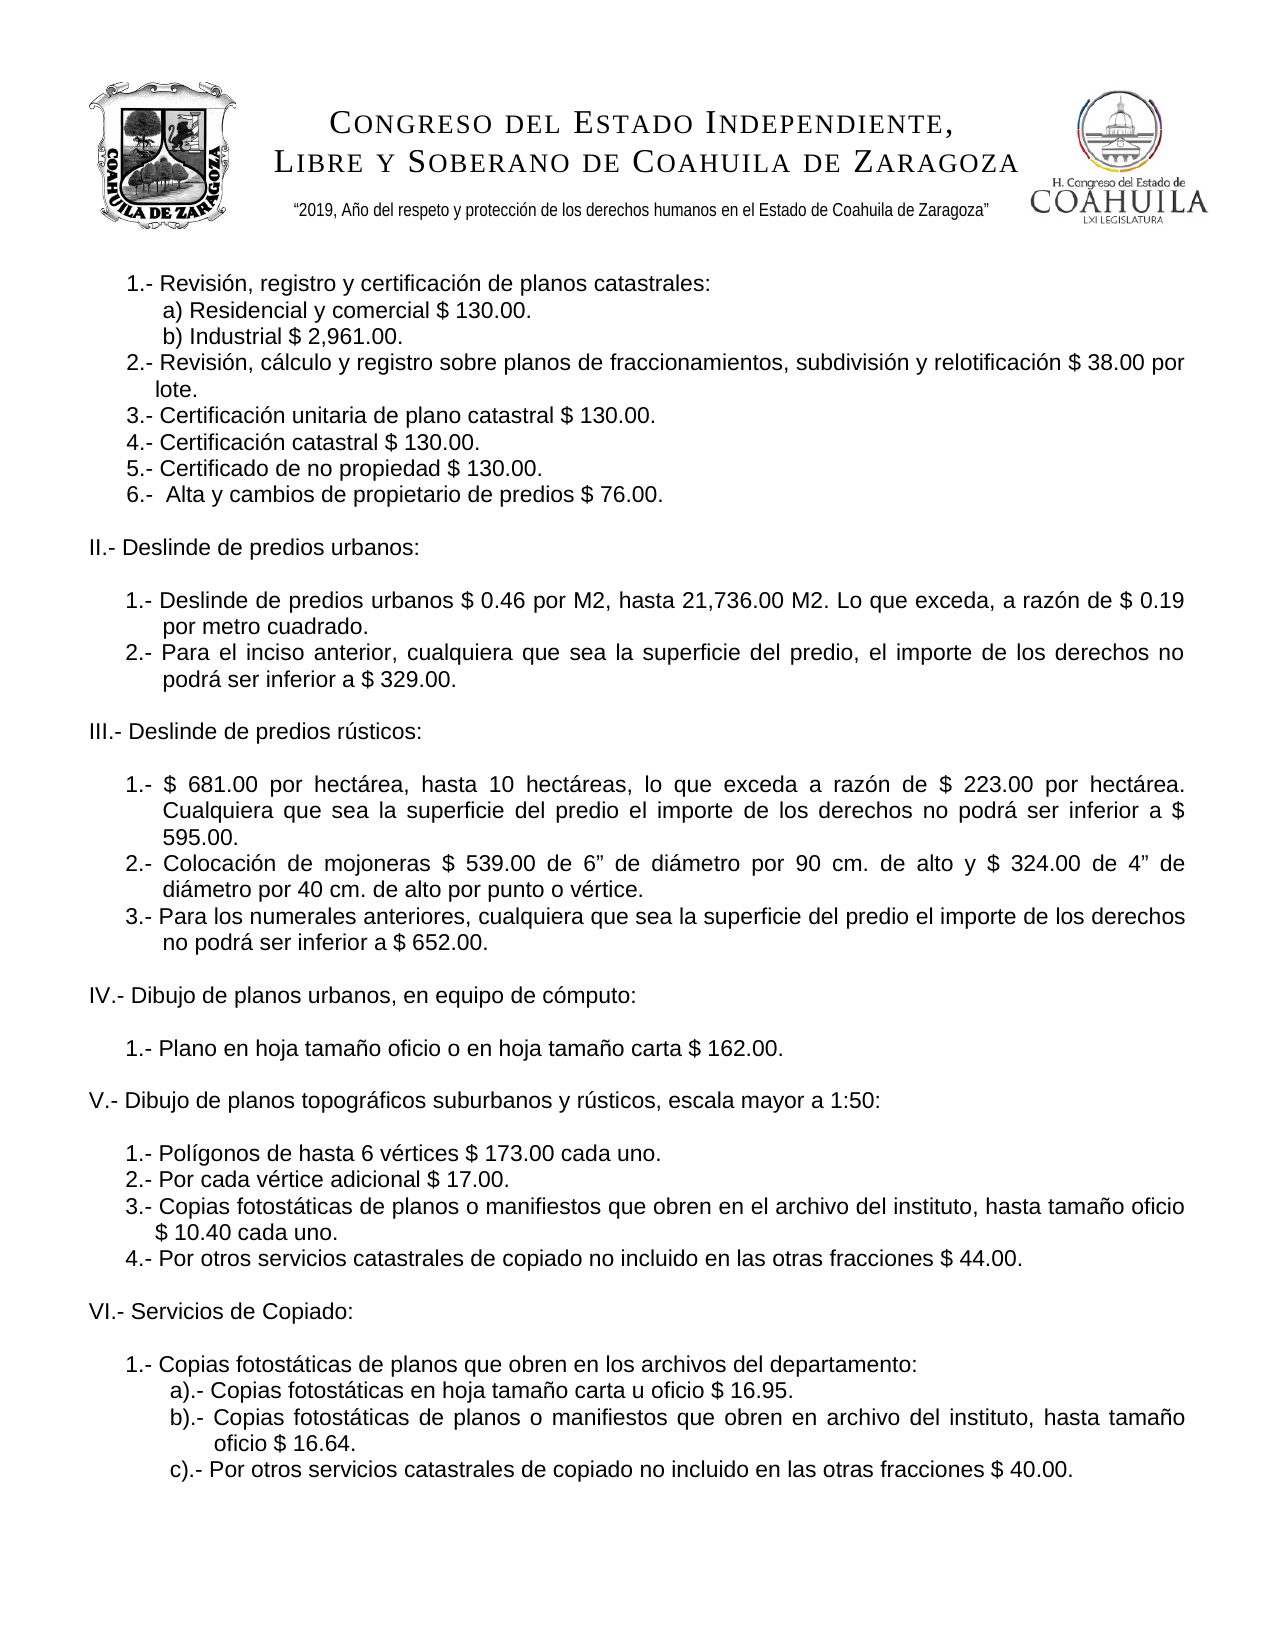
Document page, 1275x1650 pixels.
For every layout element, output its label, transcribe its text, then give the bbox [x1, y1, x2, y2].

text 4.- Por otros servicios catastrales de copiado no incluido en las otras fracciones $ 44.00. [125, 1245, 1186, 1272]
text 1.- $ 681.00 por hectárea, hasta 10 hectáreas, lo que exceda a razón de $ 223.00 por hectárea. Cualquiera que sea la superficie del predio el importe de los derechos no podrá ser inferior a $ 595.00. [125, 771, 1186, 850]
text b) Industrial $ 2,961.00. [89, 323, 1186, 349]
text 3.- Certificación unitaria de plano catastral $ 130.00. [89, 402, 1186, 428]
text 1.- Polígonos de hasta 6 vértices $ 173.00 cada uno. [125, 1140, 1186, 1166]
text 6.- Alta y cambios de propietario de predios $ 76.00. [89, 481, 1186, 507]
text II.- Deslinde de predios urbanos: [89, 534, 1186, 560]
text a).- Copias fotostáticas en hoja tamaño carta u oficio $ 16.95. [169, 1377, 1186, 1403]
text 2.- Colocación de mojoneras $ 539.00 de 6” de diámetro por 90 cm. de alto y $ 324.00 de 4” de diámetro por 40 cm. de alto por punto o vértice. [125, 850, 1186, 903]
text 2.- Revisión, cálculo y registro sobre planos de fraccionamientos, subdivisión y relotificación $ 38.00 por lote. [126, 349, 1186, 402]
text 5.- Certificado de no propiedad $ 130.00. [89, 455, 1186, 481]
picture [88, 82, 237, 229]
text b).- Copias fotostáticas de planos o manifiestos que obren en archivo del instituto, hasta tamaño oficio $ 16.64. [169, 1403, 1186, 1456]
text III.- Deslinde de predios rústicos: [89, 718, 1186, 745]
text 1.- Plano en hoja tamaño oficio o en hoja tamaño carta $ 162.00. [89, 1034, 1186, 1061]
text 4.- Certificación catastral $ 130.00. [89, 428, 1186, 455]
text 2.- Para el inciso anterior, cualquiera que sea la superficie del predio, el importe de los derechos no podrá ser inferior a $ 329.00. [125, 639, 1186, 692]
text V.- Dibujo de planos topográficos suburbanos y rústicos, escala mayor a 1:50: [89, 1087, 1186, 1114]
text 1.- Revisión, registro y certificación de planos catastrales: [89, 270, 1186, 297]
text IV.- Dibujo de planos urbanos, en equipo de cómputo: [89, 982, 1186, 1008]
text c).- Por otros servicios catastrales de copiado no incluido en las otras fracciones $ 40.00. [169, 1456, 1186, 1483]
picture [1020, 85, 1214, 229]
text 3.- Copias fotostáticas de planos o manifiestos que obren en el archivo del instituto, hasta tamaño oficio $ 10.40 cada uno. [125, 1193, 1186, 1245]
text 1.- Copias fotostáticas de planos que obren en los archivos del departamento: [125, 1351, 1186, 1377]
text a) Residencial y comercial $ 130.00. [89, 297, 1186, 323]
text 2.- Por cada vértice adicional $ 17.00. [125, 1166, 1186, 1193]
text 1.- Deslinde de predios urbanos $ 0.46 por M2, hasta 21,736.00 M2. Lo que exceda, a razón de $ 0.19 por metro cuadrado. [125, 587, 1186, 639]
text VI.- Servicios de Copiado: [89, 1298, 1186, 1324]
text 3.- Para los numerales anteriores, cualquiera que sea la superficie del predio el importe de los derechos no podrá ser inferior a $ 652.00. [125, 903, 1186, 956]
